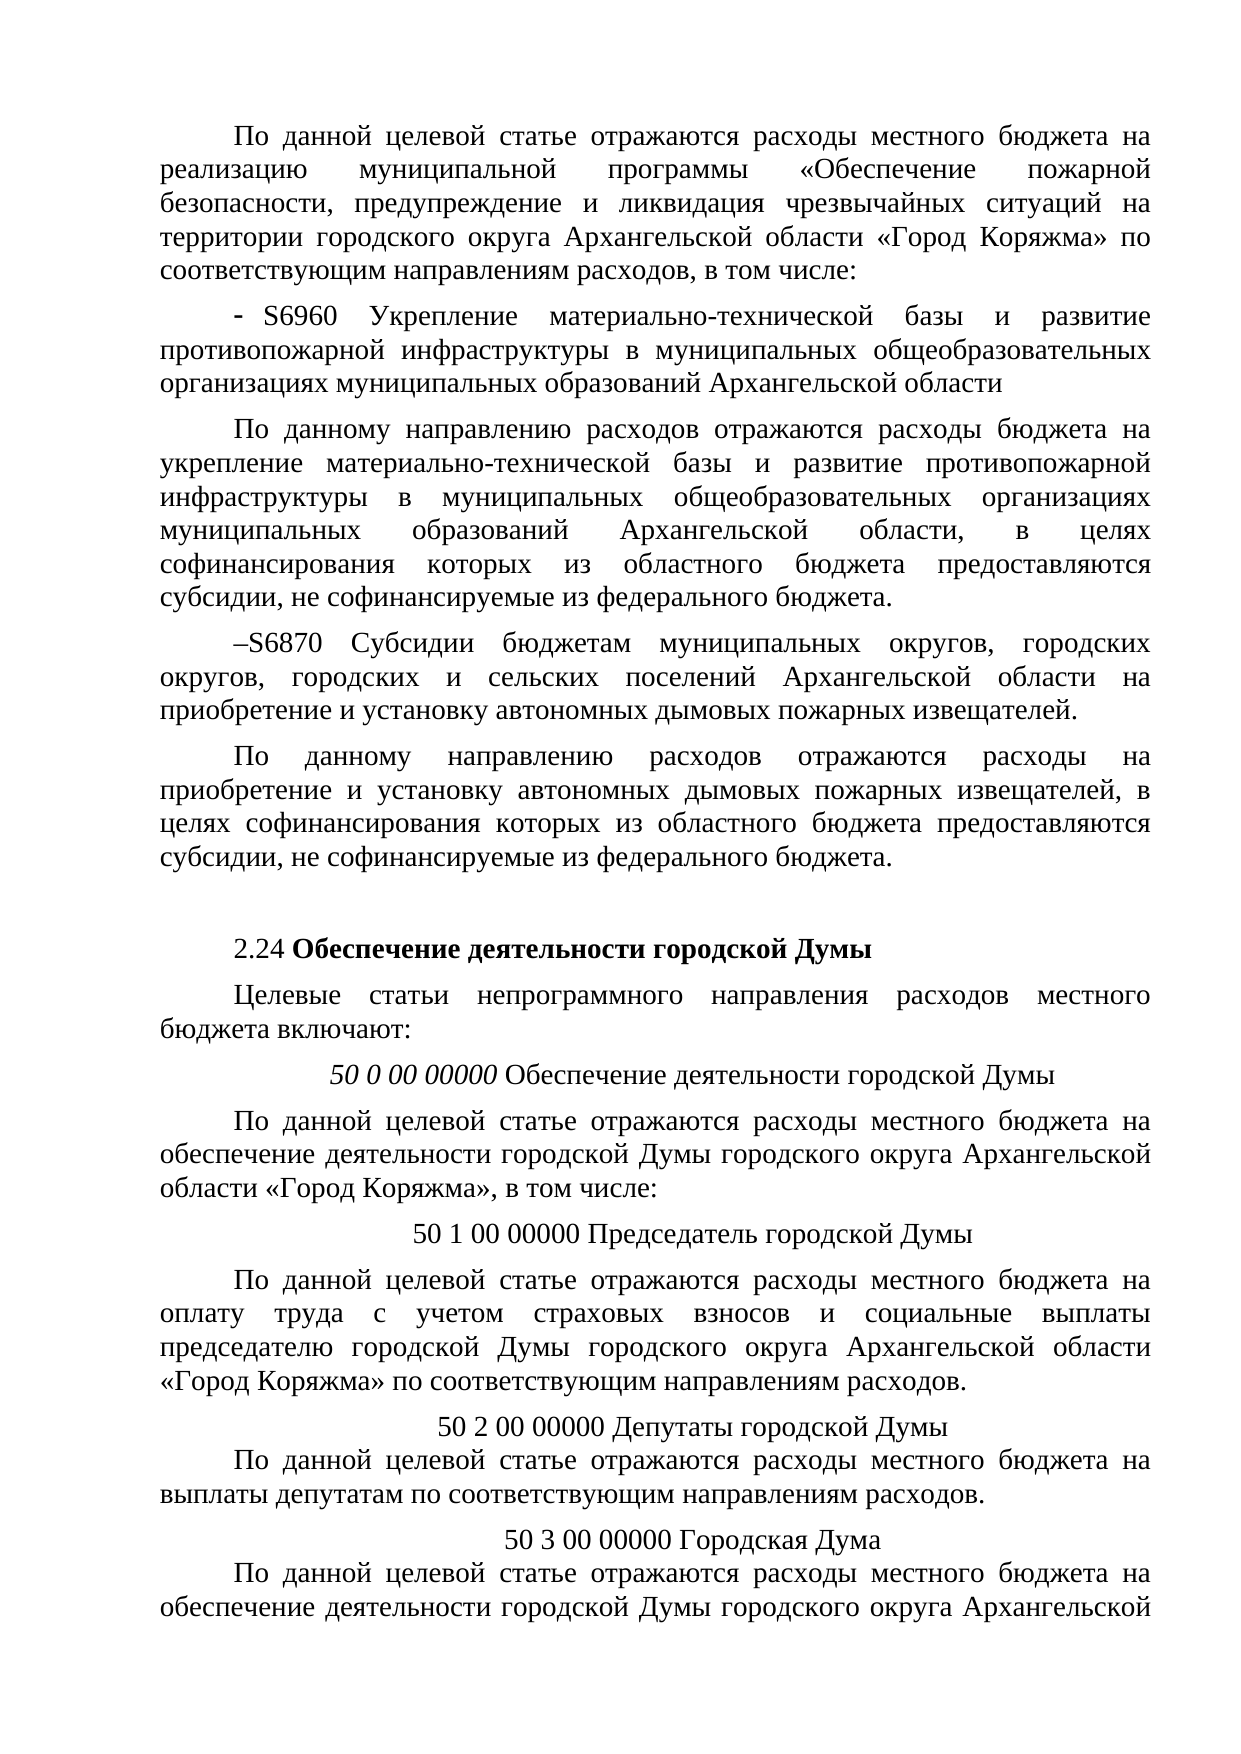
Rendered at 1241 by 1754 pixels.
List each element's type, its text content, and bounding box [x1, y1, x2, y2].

text 50 0 00 00000 Обеспечение деятельности городской Думы [159, 1057, 1152, 1090]
text По данному направлению расходов отражаются расходы на приобретение и установку автономных дымовых пожарных извещателей, в целях софинансирования которых из областного бюджета предоставляются субсидии, не софинансируемые из федерального бюджета. [159, 738, 1152, 873]
text 50 1 00 00000 Председатель городской Думы [159, 1216, 1152, 1249]
text По данной целевой статье отражаются расходы местного бюджета на выплаты депутатам по соответствующим направлениям расходов. [159, 1442, 1152, 1509]
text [159, 1555, 1152, 1622]
text 50 2 00 00000 Депутаты городской Думы [159, 1409, 1152, 1442]
text Целевые статьи непрограммного направления расходов местного бюджета включают: [159, 977, 1152, 1044]
text По данной целевой статье отражаются расходы местного бюджета на оплату труда с учетом страховых взносов и социальные выплаты председателю городской Думы городского округа Архангельской области «Город Коряжма» по соответствующим направлениям расходов. [159, 1262, 1152, 1396]
text –S6870 Субсидии бюджетам муниципальных округов, городских округов, городских и сельских поселений Архангельской области на приобретение и установку автономных дымовых пожарных извещателей. [159, 625, 1152, 726]
text 2.24 Обеспечение деятельности городской Думы [159, 931, 1152, 965]
text 50 3 00 00000 Городская Дума [159, 1522, 1152, 1555]
text По данной целевой статье отражаются расходы местного бюджета на реализацию муниципальной программы «Обеспечение пожарной безопасности, предупреждение и ликвидация чрезвычайных ситуаций на территории городского округа Архангельской области «Город Коряжма» по соответствующим направлениям расходов, в том числе: [159, 118, 1152, 286]
text По данному направлению расходов отражаются расходы бюджета на укрепление материально-технической базы и развитие противопожарной инфраструктуры в муниципальных общеобразовательных организациях муниципальных образований Архангельской области, в целях софинансирования которых из областного бюджета предоставляются субсидии, не софинансируемые из федерального бюджета. [159, 412, 1152, 613]
text По данной целевой статье отражаются расходы местного бюджета на обеспечение деятельности городской Думы городского округа Архангельской области «Город Коряжма», в том числе: [159, 1103, 1152, 1203]
list S6960 Укрепление материально-технической базы и развитие противопожарной инфраструктуры в муниципальных общеобразовательных организациях муниципальных образований Архангельской области [159, 298, 1152, 399]
